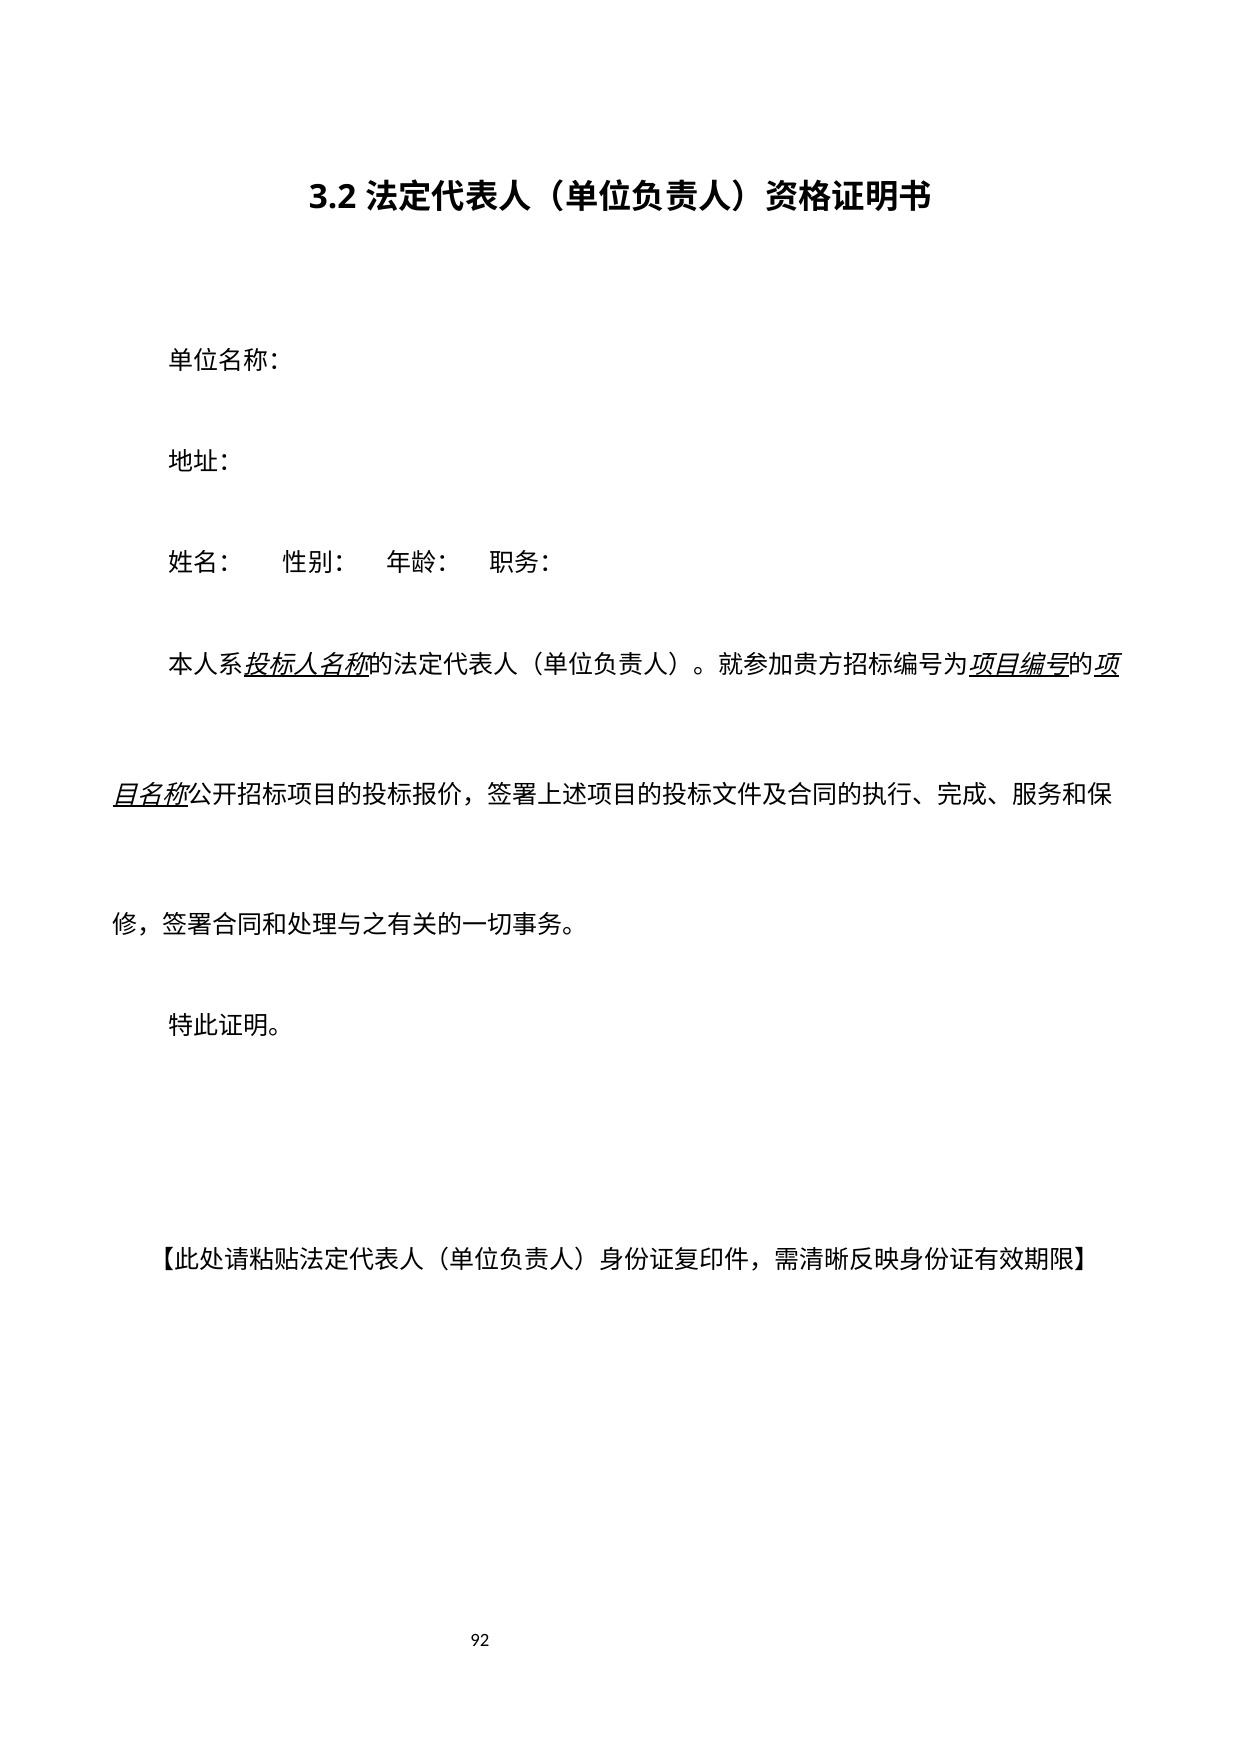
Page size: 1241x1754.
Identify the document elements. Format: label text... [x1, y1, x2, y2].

text 特此证明。 [112, 991, 1128, 1056]
text 【此处请粘贴法定代表人（单位负责人）身份证复印件，需清晰反映身份证有效期限】 [56, 1225, 1128, 1290]
text 3.2 法定代表人（单位负责人）资格证明书 [112, 162, 1128, 227]
text 本人系投标人名称的法定代表人（单位负责人）。就参加贵方招标编号为项目编号的项目名称公开招标项目的投标报价，签署上述项目的投标文件及合同的执行、完成、服务和保修，签署合同和处理与之有关的一切事务。 [112, 630, 1128, 955]
text 地址： [112, 427, 1128, 492]
text 单位名称： [112, 326, 1128, 391]
text 姓名： 性别： 年龄： 职务： [112, 528, 1128, 593]
